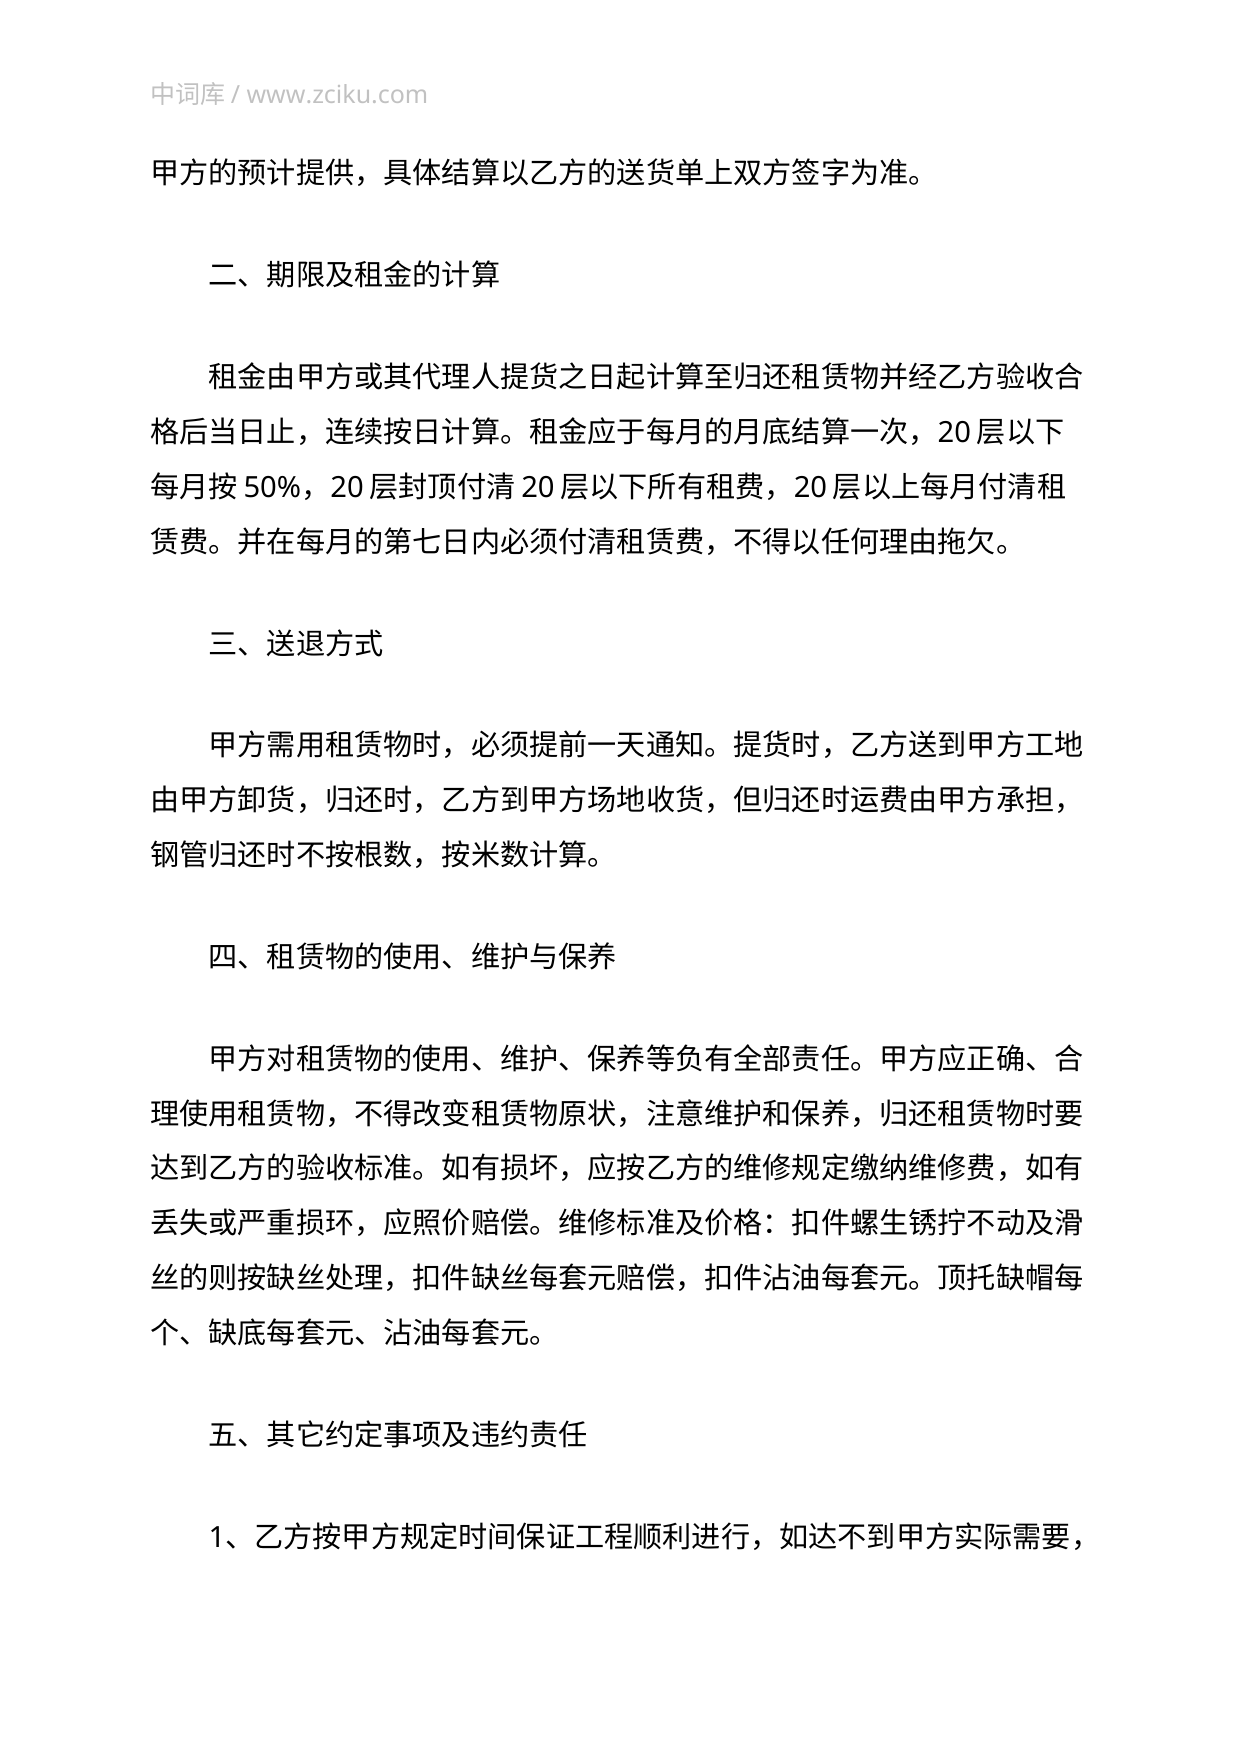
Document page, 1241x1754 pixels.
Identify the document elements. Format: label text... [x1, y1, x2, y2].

text 四、租赁物的使用、维护与保养 [150, 933, 1090, 976]
text 二、期限及租金的计算 [150, 252, 1090, 294]
text 租金由甲方或其代理人提货之日起计算至归还租赁物并经乙方验收合格后当日止，连续按日计算。租金应于每月的月底结算一次，20层以下每月按50%，20层封顶付清20层以下所有租费，20层以上每月付清租赁费。并在每月的第七日内必须付清租赁费，不得以任何理由拖欠。 [150, 353, 1090, 561]
text 甲方对租赁物的使用、维护、保养等负有全部责任。甲方应正确、合理使用租赁物，不得改变租赁物原状，注意维护和保养，归还租赁物时要达到乙方的验收标准。如有损坏，应按乙方的维修规定缴纳维修费，如有丢失或严重损环，应照价赔偿。维修标准及价格：扣件螺生锈拧不动及滑丝的则按缺丝处理，扣件缺丝每套元赔偿，扣件沾油每套元。顶托缺帽每个、缺底每套元、沾油每套元。 [150, 1035, 1090, 1352]
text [150, 150, 1090, 192]
text 甲方需用租赁物时，必须提前一天通知。提货时，乙方送到甲方工地由甲方卸货，归还时，乙方到甲方场地收货，但归还时运费由甲方承担，钢管归还时不按根数，按米数计算。 [150, 722, 1090, 874]
text 三、送退方式 [150, 620, 1090, 662]
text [150, 1513, 1090, 1556]
text 五、其它约定事项及违约责任 [150, 1412, 1090, 1454]
